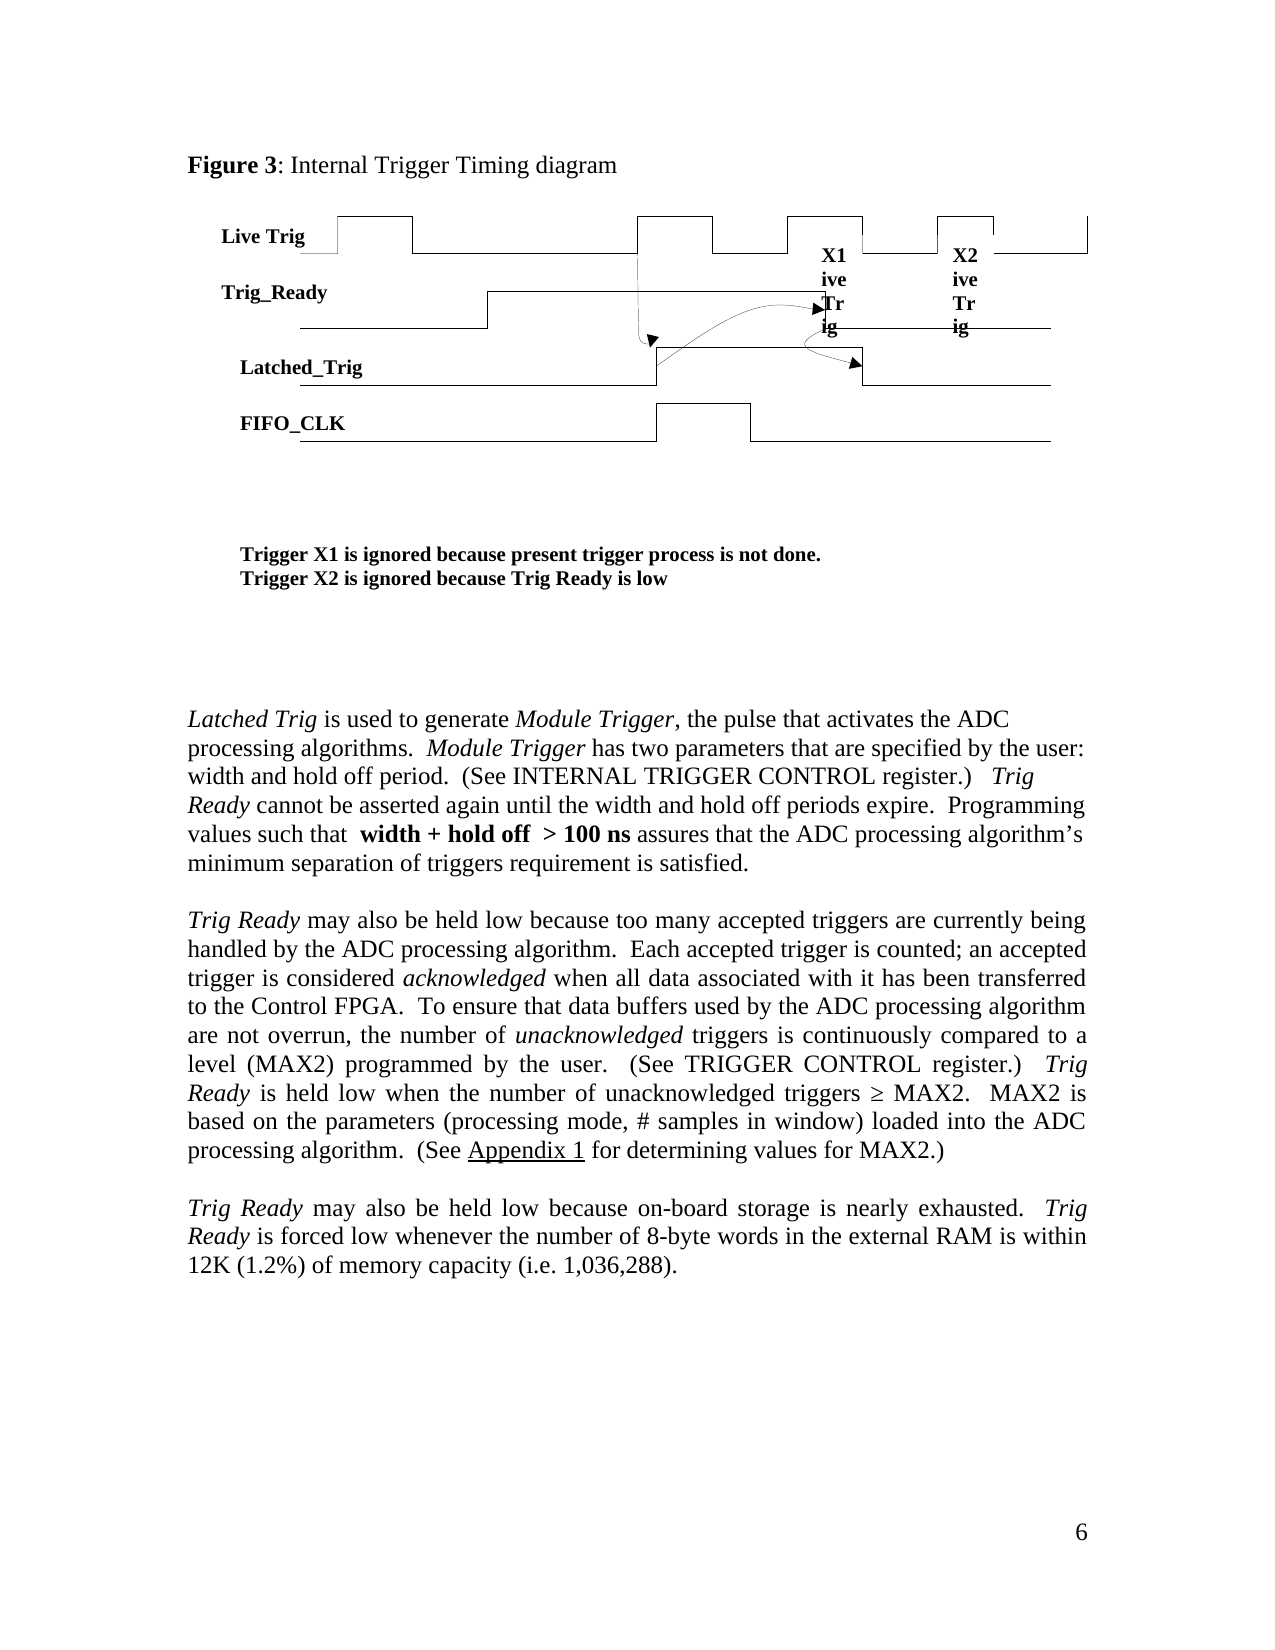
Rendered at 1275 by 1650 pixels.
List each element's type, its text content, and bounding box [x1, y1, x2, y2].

text Figure 3: Internal Trigger Timing diagram [187, 150, 1087, 179]
text Latched Trig is used to generate Module Trigger, the pulse that activates the ADC processing algorithms. Module Trigger has two parameters that are specified by the user: width and hold off period. (See INTERNAL TRIGGER CONTROL register.) Trig Ready cannot be asserted again until the width and hold off periods expire. Programming values such that width + hold off > 100 ns assures that the ADC processing algorithm’s minimum separation of triggers requirement is satisfied. [187, 704, 1087, 876]
text Trig Ready may also be held low because too many accepted triggers are currently being handled by the ADC processing algorithm. Each accepted trigger is counted; an accepted trigger is considered acknowledged when all data associated with it has been transferred to the Control FPGA. To ensure that data buffers used by the ADC processing algorithm are not overrun, the number of unacknowledged triggers is continuously compared to a level (MAX2) programmed by the user. (See TRIGGER CONTROL register.) Trig Ready is held low when the number of unacknowledged triggers ≥ MAX2. MAX2 is based on the parameters (processing mode, # samples in window) loaded into the ADC processing algorithm. (See Appendix 1 for determining values for MAX2.) [187, 905, 1087, 1164]
text Trig Ready may also be held low because on-board storage is nearly exhausted. Trig Ready is forced low whenever the number of 8-byte words in the external RAM is within 12K (1.2%) of memory capacity (i.e. 1,036,288). [187, 1193, 1087, 1279]
